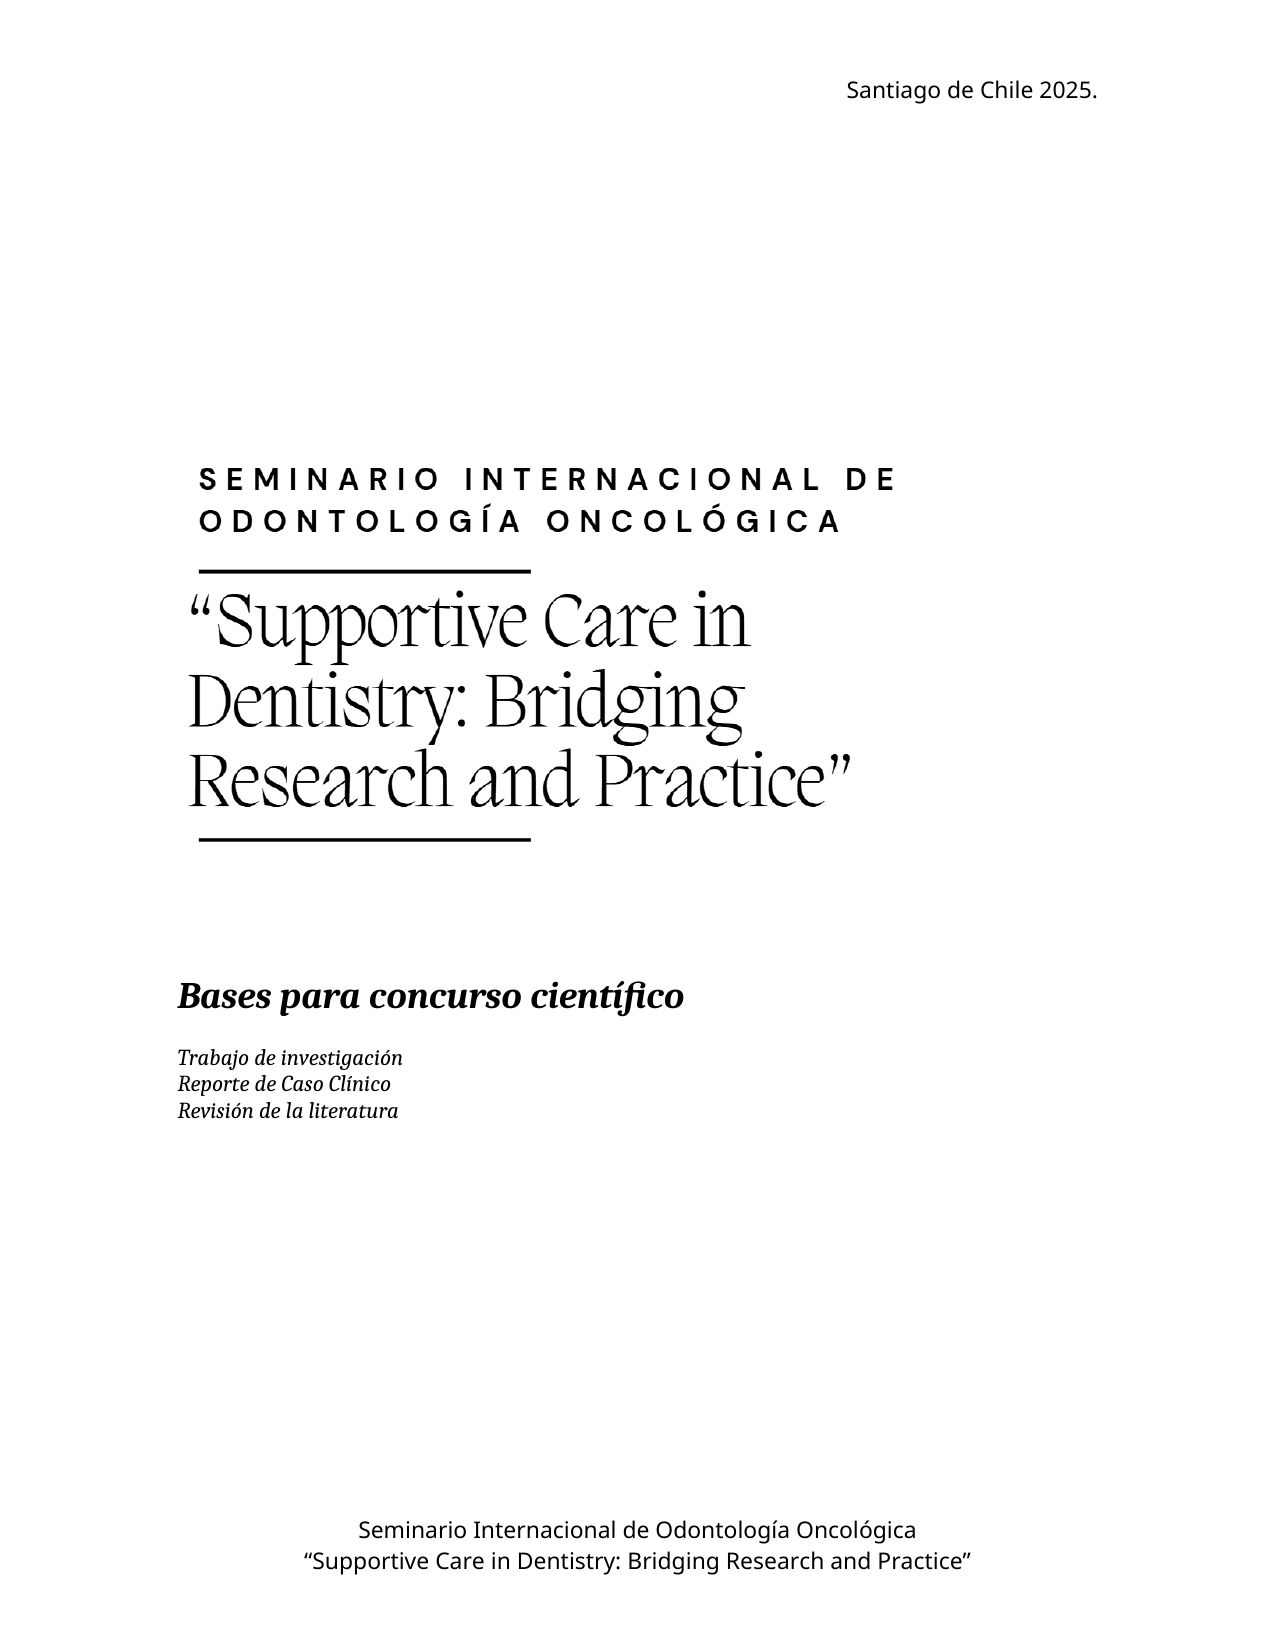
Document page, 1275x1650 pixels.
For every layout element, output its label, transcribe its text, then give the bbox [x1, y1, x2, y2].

text Reporte de Caso Clínico [177, 1071, 1098, 1097]
text Bases para concurso científico [177, 975, 1098, 1018]
picture [177, 447, 922, 856]
text Trabajo de investigación [177, 1045, 1098, 1071]
text Revisión de la literatura [177, 1097, 1098, 1124]
